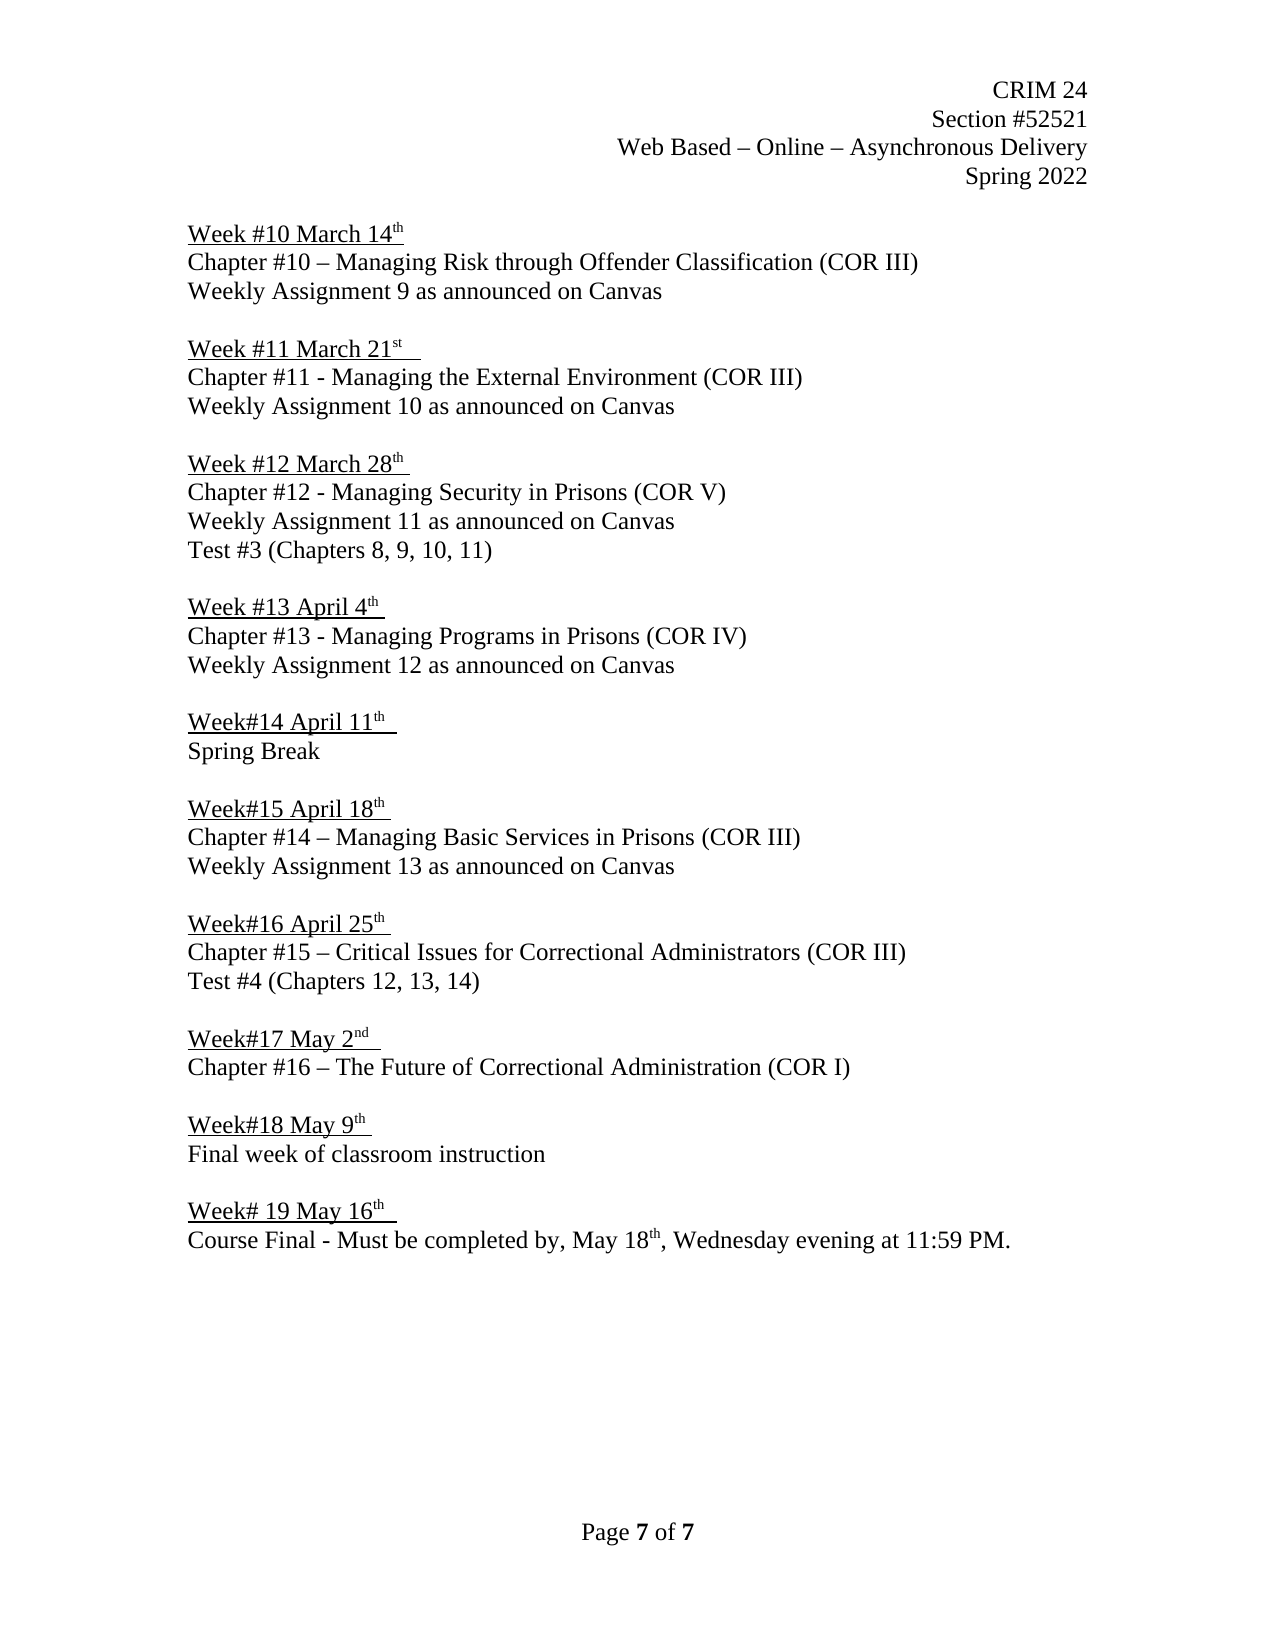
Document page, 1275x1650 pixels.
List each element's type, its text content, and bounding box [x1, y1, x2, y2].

text Test #4 (Chapters 12, 13, 14) [187, 966, 1087, 995]
list Week #13 April 4th [187, 592, 1087, 621]
list Week #12 March 28th [187, 449, 1087, 477]
list Week#16 April 25th [187, 909, 1087, 937]
list Weekly Assignment 10 as announced on Canvas [187, 391, 1087, 420]
list Chapter #11 - Managing the External Environment (COR III) [187, 362, 1087, 391]
list Week#14 April 11th [187, 707, 1087, 736]
list Chapter #14 – Managing Basic Services in Prisons (COR III) [187, 822, 1087, 851]
text Chapter #15 – Critical Issues for Correctional Administrators (COR III) [187, 937, 1087, 966]
list Weekly Assignment 9 as announced on Canvas [187, 276, 1087, 305]
list Chapter #16 – The Future of Correctional Administration (COR I) [187, 1052, 1087, 1081]
list Weekly Assignment 13 as announced on Canvas [187, 851, 1087, 880]
list Spring Break [187, 736, 1087, 765]
list Course Final - Must be completed by, May 18th, Wednesday evening at 11:59 PM. [187, 1225, 1087, 1254]
list Week #11 March 21st [187, 334, 1087, 362]
text Chapter #12 - Managing Security in Prisons (COR V) [187, 477, 1087, 506]
list Final week of classroom instruction [187, 1139, 1087, 1167]
list Week#18 May 9th [187, 1110, 1087, 1139]
list Weekly Assignment 11 as announced on Canvas [187, 506, 1087, 535]
list Week#17 May 2nd [187, 1024, 1087, 1052]
list Week#15 April 18th [187, 794, 1087, 822]
list Week# 19 May 16th [187, 1196, 1087, 1225]
list Test #3 (Chapters 8, 9, 10, 11) [187, 535, 1087, 564]
list Chapter #10 – Managing Risk through Offender Classification (COR III) [187, 247, 1087, 276]
list Week #10 March 14th [187, 219, 1087, 247]
list Chapter #13 - Managing Programs in Prisons (COR IV) [187, 621, 1087, 650]
list Weekly Assignment 12 as announced on Canvas [187, 650, 1087, 679]
